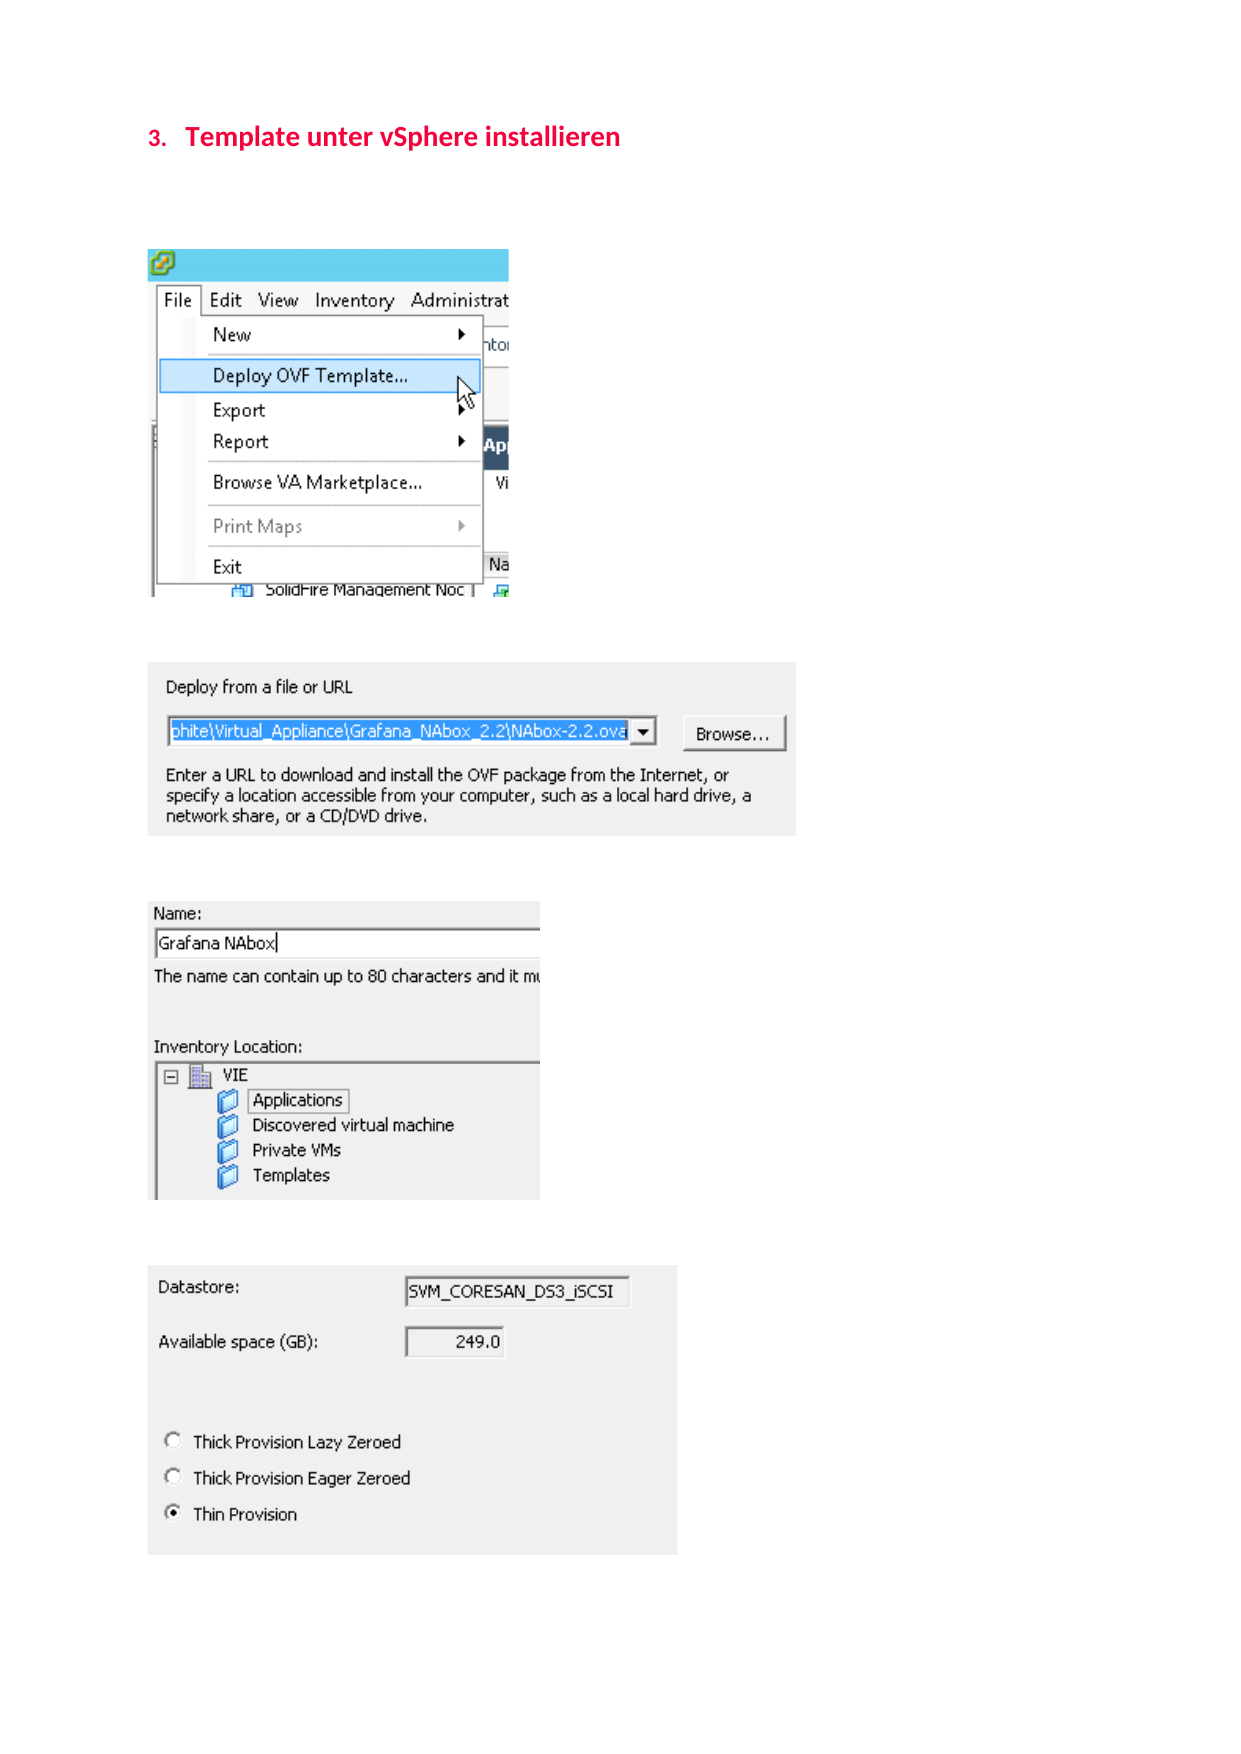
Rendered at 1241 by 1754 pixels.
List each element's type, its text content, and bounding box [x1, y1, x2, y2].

subtitle Template unter vSphere installieren [148, 118, 1093, 154]
